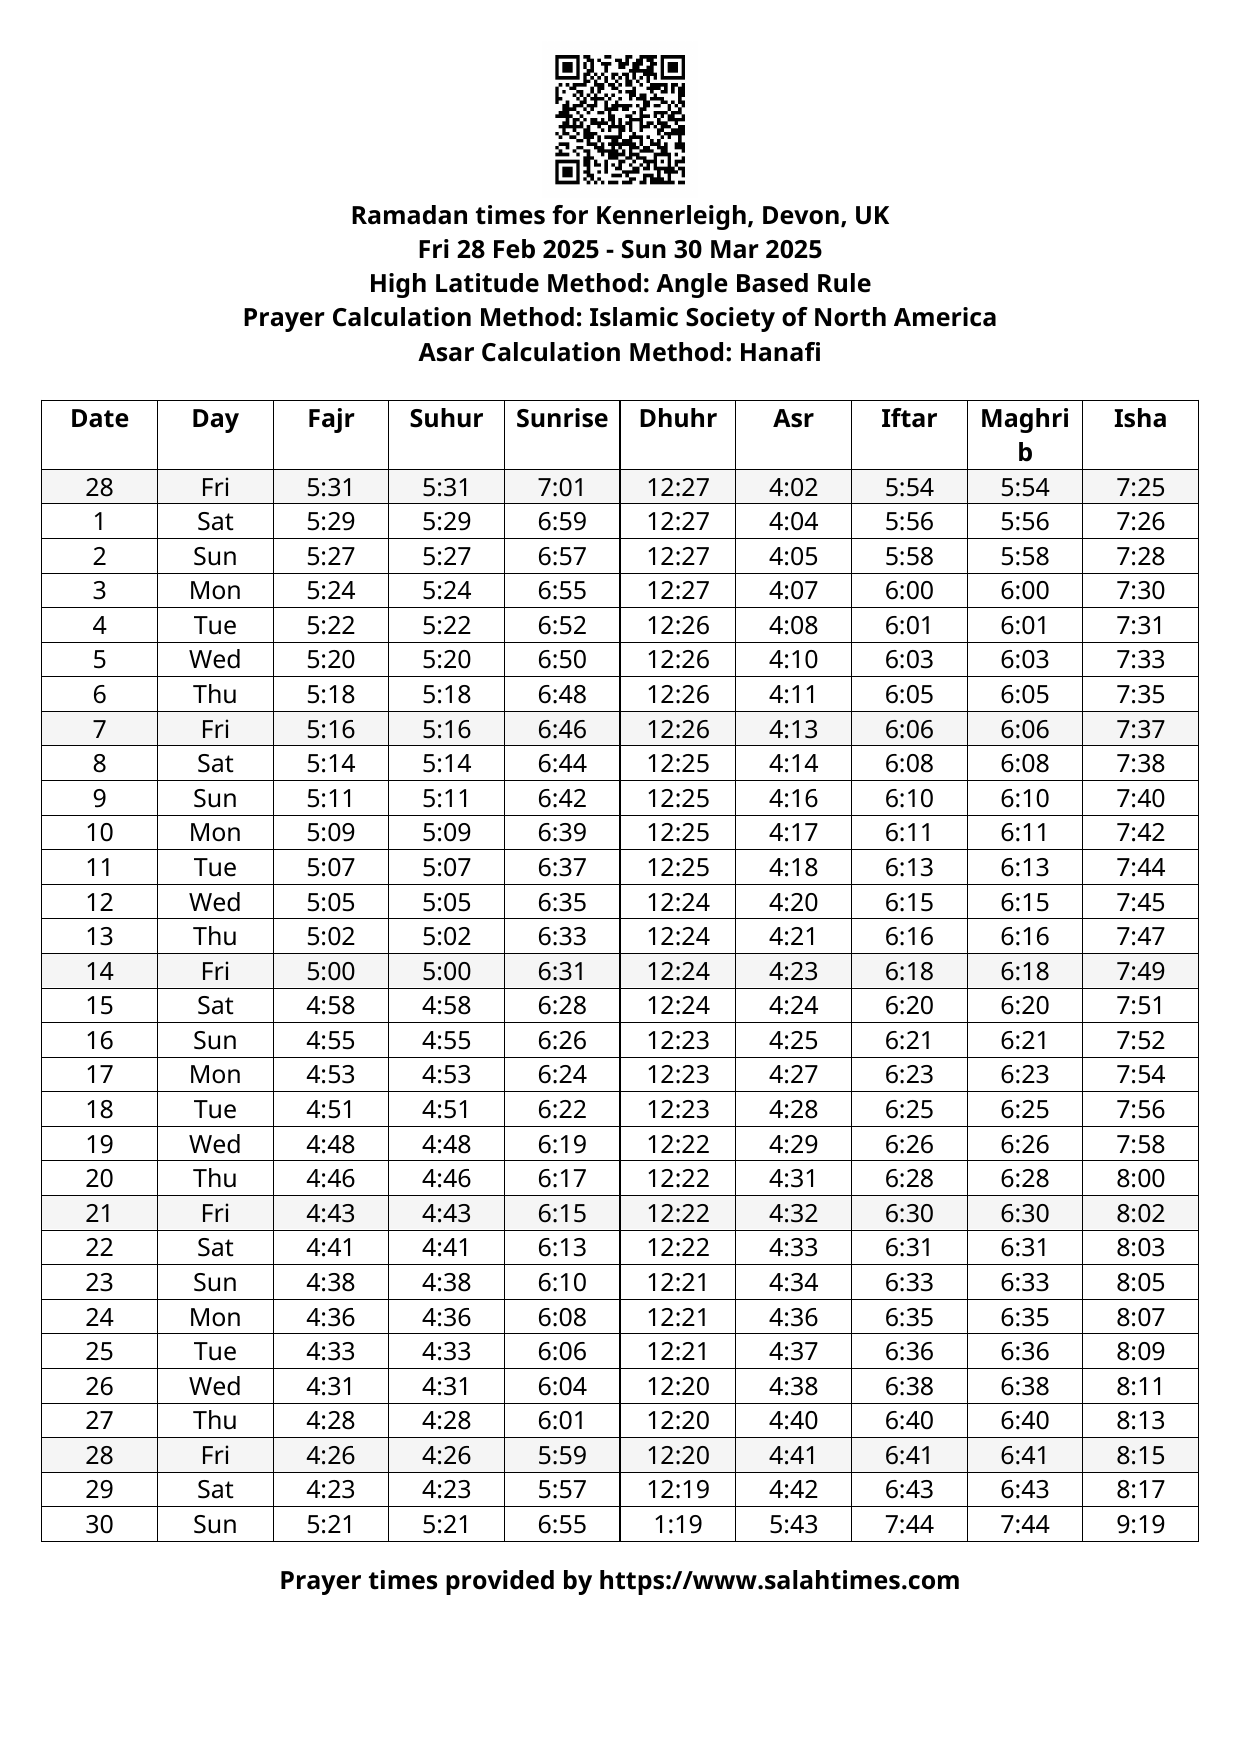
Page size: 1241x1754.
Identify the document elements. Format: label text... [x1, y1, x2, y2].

table_cell Fri [158, 1438, 273, 1472]
table_cell 7:45 [1083, 885, 1198, 918]
table_cell 6:01 [505, 1404, 619, 1437]
table_cell 12:21 [621, 1265, 735, 1299]
table_cell 5:07 [389, 850, 504, 884]
table_cell 5:16 [389, 712, 504, 745]
table_cell 12:22 [621, 1161, 735, 1195]
table_cell Wed [158, 1127, 273, 1160]
table_cell 5:14 [274, 746, 388, 780]
table_cell 4:05 [736, 539, 851, 572]
table_cell 6:13 [968, 850, 1082, 884]
table_cell 28 [42, 1438, 157, 1472]
table_cell 6:00 [852, 574, 967, 607]
table_cell 12:27 [621, 539, 735, 572]
table_cell 5:56 [852, 504, 967, 538]
table_cell 6:52 [505, 608, 619, 642]
table_cell 5:07 [274, 850, 388, 884]
table_cell 7:58 [1083, 1127, 1198, 1160]
table_cell 27 [42, 1404, 157, 1437]
table_cell 4:42 [736, 1473, 851, 1506]
text Prayer times provided by https://www.salahtimes.com [42, 1563, 1198, 1597]
table_cell 6:19 [505, 1127, 619, 1160]
table_cell 6:46 [505, 712, 619, 745]
table_cell 6:21 [968, 1023, 1082, 1057]
table_cell 5:16 [274, 712, 388, 745]
table_cell 8:09 [1083, 1334, 1198, 1368]
table_cell 12:26 [621, 643, 735, 676]
table_cell 4:51 [274, 1092, 388, 1126]
table_cell Fri [158, 954, 273, 987]
table_cell 12:22 [621, 1231, 735, 1264]
table_cell 5:21 [274, 1507, 388, 1541]
table_cell 7:52 [1083, 1023, 1198, 1057]
table_cell 4:41 [274, 1231, 388, 1264]
table_cell Tue [158, 1092, 273, 1126]
table_cell 7:44 [1083, 850, 1198, 884]
table_cell 6:13 [505, 1231, 619, 1264]
table_cell 18 [42, 1092, 157, 1126]
table_cell 5:24 [389, 574, 504, 607]
table_cell 13 [42, 919, 157, 953]
table_cell Mon [158, 574, 273, 607]
table_cell 8:11 [1083, 1369, 1198, 1402]
table_cell 6:41 [852, 1438, 967, 1472]
table_cell 7:42 [1083, 816, 1198, 849]
table_cell 5:58 [852, 539, 967, 572]
table_cell 5:58 [968, 539, 1082, 572]
table_cell 6:26 [505, 1023, 619, 1057]
table_cell 6:15 [968, 885, 1082, 918]
table_cell 6:08 [968, 746, 1082, 780]
table_cell 6:10 [968, 781, 1082, 814]
table_cell 7:33 [1083, 643, 1198, 676]
table_cell 6:10 [852, 781, 967, 814]
table_cell 6:38 [968, 1369, 1082, 1402]
table_cell 12:25 [621, 816, 735, 849]
table_cell Sat [158, 504, 273, 538]
table_cell 5:29 [274, 504, 388, 538]
table_cell Mon [158, 1058, 273, 1091]
table_cell 6:11 [968, 816, 1082, 849]
table_cell 12:24 [621, 919, 735, 953]
table_cell 6:35 [505, 885, 619, 918]
table_cell 6:37 [505, 850, 619, 884]
table_cell 6:04 [505, 1369, 619, 1402]
table_cell Tue [158, 1334, 273, 1368]
table_cell 4:13 [736, 712, 851, 745]
table_cell 4:40 [736, 1404, 851, 1437]
table_cell 4:02 [736, 470, 851, 503]
table_cell 6:06 [505, 1334, 619, 1368]
table_cell 5:54 [852, 470, 967, 503]
table_cell 4:25 [736, 1023, 851, 1057]
table_cell 4:23 [736, 954, 851, 987]
table_cell 5:56 [968, 504, 1082, 538]
table_cell 4:51 [389, 1092, 504, 1126]
table_cell 8:15 [1083, 1438, 1198, 1472]
table_cell 1 [42, 504, 157, 538]
table_cell 5:02 [389, 919, 504, 953]
table_cell 4:33 [736, 1231, 851, 1264]
table_cell 6:03 [968, 643, 1082, 676]
table_cell Mon [158, 816, 273, 849]
table_cell 8:05 [1083, 1265, 1198, 1299]
table_cell 4:58 [389, 989, 504, 1022]
table_header Iftar [852, 401, 967, 469]
table_cell 28 [42, 470, 157, 503]
table_cell 6:13 [852, 850, 967, 884]
table_cell 6:44 [505, 746, 619, 780]
table_cell 12:24 [621, 989, 735, 1022]
table_cell 8 [42, 746, 157, 780]
table_cell 6:31 [852, 1231, 967, 1264]
table_cell 29 [42, 1473, 157, 1506]
table_cell 6:03 [852, 643, 967, 676]
table_cell 3 [42, 574, 157, 607]
table_cell 6:18 [968, 954, 1082, 987]
table_header Asr [736, 401, 851, 469]
table_cell 6:01 [968, 608, 1082, 642]
table_cell 12:22 [621, 1127, 735, 1160]
text Asar Calculation Method: Hanafi [42, 334, 1198, 368]
table_cell 6:55 [505, 1507, 619, 1541]
table_cell 7:31 [1083, 608, 1198, 642]
table_cell Wed [158, 1369, 273, 1402]
table_cell 12:27 [621, 470, 735, 503]
table_cell 6:05 [852, 677, 967, 711]
table_cell 12:26 [621, 608, 735, 642]
table_cell 14 [42, 954, 157, 987]
table_cell 15 [42, 989, 157, 1022]
table_cell 8:00 [1083, 1161, 1198, 1195]
table_cell 4:46 [389, 1161, 504, 1195]
table_cell 5:18 [274, 677, 388, 711]
table_cell 12:23 [621, 1092, 735, 1126]
table_cell 4:58 [274, 989, 388, 1022]
table_cell Wed [158, 885, 273, 918]
table_cell 5:29 [389, 504, 504, 538]
picture [542, 41, 699, 198]
table_cell 6:30 [852, 1196, 967, 1229]
table_cell 4:31 [274, 1369, 388, 1402]
table_cell Fri [158, 1196, 273, 1229]
table_cell 6:05 [968, 677, 1082, 711]
table_cell 5:27 [389, 539, 504, 572]
table_cell 6:17 [505, 1161, 619, 1195]
table_cell 7:28 [1083, 539, 1198, 572]
table_cell 6:50 [505, 643, 619, 676]
table_cell 4:48 [389, 1127, 504, 1160]
table_cell Thu [158, 677, 273, 711]
table_cell 6:28 [852, 1161, 967, 1195]
table_cell 4:33 [274, 1334, 388, 1368]
table_cell 7:49 [1083, 954, 1198, 987]
table_cell 6:33 [505, 919, 619, 953]
table_header Fajr [274, 401, 388, 469]
table_cell 5:00 [389, 954, 504, 987]
table_cell 5:54 [968, 470, 1082, 503]
table_cell 6:43 [852, 1473, 967, 1506]
table_cell 4:48 [274, 1127, 388, 1160]
table_header Suhur [389, 401, 504, 469]
table_cell 12:25 [621, 781, 735, 814]
table_cell Fri [158, 712, 273, 745]
table_cell 7:56 [1083, 1092, 1198, 1126]
table_cell 6:33 [968, 1265, 1082, 1299]
table_cell 1:19 [621, 1507, 735, 1541]
table_cell 7:35 [1083, 677, 1198, 711]
table_cell 7:47 [1083, 919, 1198, 953]
table_cell 4:11 [736, 677, 851, 711]
table_cell 5:59 [505, 1438, 619, 1472]
table_cell Thu [158, 919, 273, 953]
table_cell 4:27 [736, 1058, 851, 1091]
table_cell 4:08 [736, 608, 851, 642]
table_cell 12:24 [621, 954, 735, 987]
table_cell 23 [42, 1265, 157, 1299]
table_cell 6:06 [968, 712, 1082, 745]
table_cell 6:59 [505, 504, 619, 538]
table_cell Sun [158, 539, 273, 572]
text Fri 28 Feb 2025 - Sun 30 Mar 2025 [42, 232, 1198, 266]
table_cell 4:16 [736, 781, 851, 814]
table_cell 4:18 [736, 850, 851, 884]
table_cell 4:41 [736, 1438, 851, 1472]
table_cell Sun [158, 1507, 273, 1541]
table_cell 6:16 [968, 919, 1082, 953]
table_cell 7:37 [1083, 712, 1198, 745]
table_cell 8:07 [1083, 1300, 1198, 1333]
table_cell 6:31 [968, 1231, 1082, 1264]
table_cell 20 [42, 1161, 157, 1195]
table_cell Sat [158, 1231, 273, 1264]
table_header Maghrib [968, 401, 1082, 469]
table_cell 5:24 [274, 574, 388, 607]
table_cell 4:34 [736, 1265, 851, 1299]
table_cell Sat [158, 989, 273, 1022]
table_cell 12:22 [621, 1196, 735, 1229]
table_cell 4:23 [274, 1473, 388, 1506]
table_cell 5:18 [389, 677, 504, 711]
text High Latitude Method: Angle Based Rule [42, 266, 1198, 300]
table_cell Tue [158, 850, 273, 884]
table_cell 8:13 [1083, 1404, 1198, 1437]
table_cell 4:24 [736, 989, 851, 1022]
table_cell 6:15 [852, 885, 967, 918]
table_cell Wed [158, 643, 273, 676]
table_cell 12:23 [621, 1023, 735, 1057]
table_cell 6:26 [852, 1127, 967, 1160]
table_cell 6:33 [852, 1265, 967, 1299]
table_cell Sun [158, 1265, 273, 1299]
table_header Day [158, 401, 273, 469]
table_cell 5:09 [389, 816, 504, 849]
text Prayer Calculation Method: Islamic Society of North America [42, 300, 1198, 334]
table_cell 6:48 [505, 677, 619, 711]
table_cell 4:43 [274, 1196, 388, 1229]
table_cell 7:30 [1083, 574, 1198, 607]
table_cell 6:36 [852, 1334, 967, 1368]
table_cell 6:42 [505, 781, 619, 814]
table_cell 12:25 [621, 850, 735, 884]
table_cell 4:21 [736, 919, 851, 953]
table_cell Fri [158, 470, 273, 503]
table_cell 7:51 [1083, 989, 1198, 1022]
table_cell 6:43 [968, 1473, 1082, 1506]
table_cell 12:26 [621, 712, 735, 745]
table_header Dhuhr [621, 401, 735, 469]
table_cell 4:26 [389, 1438, 504, 1472]
table_cell 25 [42, 1334, 157, 1368]
table_cell 10 [42, 816, 157, 849]
table_cell 2 [42, 539, 157, 572]
table_cell 12:27 [621, 504, 735, 538]
table_cell 5:21 [389, 1507, 504, 1541]
table_cell 4:38 [389, 1265, 504, 1299]
table_cell 6:22 [505, 1092, 619, 1126]
table_cell 5:20 [274, 643, 388, 676]
table_cell 6:26 [968, 1127, 1082, 1160]
table_cell 4:41 [389, 1231, 504, 1264]
table_cell 5:43 [736, 1507, 851, 1541]
table_cell 4:55 [274, 1023, 388, 1057]
table_cell 4:20 [736, 885, 851, 918]
table_cell 30 [42, 1507, 157, 1541]
table_cell 5:11 [389, 781, 504, 814]
table_cell 26 [42, 1369, 157, 1402]
table_cell Sat [158, 746, 273, 780]
table_cell 6:39 [505, 816, 619, 849]
table_cell 4:46 [274, 1161, 388, 1195]
table_cell 5:31 [389, 470, 504, 503]
table_cell 7:26 [1083, 504, 1198, 538]
table_cell 6:08 [505, 1300, 619, 1333]
table_cell 7:54 [1083, 1058, 1198, 1091]
table_cell 9:19 [1083, 1507, 1198, 1541]
table_cell Mon [158, 1300, 273, 1333]
table_cell 6:06 [852, 712, 967, 745]
table_cell 4:33 [389, 1334, 504, 1368]
table_cell 12:21 [621, 1300, 735, 1333]
table_cell 5:09 [274, 816, 388, 849]
table_cell 6:24 [505, 1058, 619, 1091]
table_cell 12:19 [621, 1473, 735, 1506]
table_cell 16 [42, 1023, 157, 1057]
table_cell 6:28 [968, 1161, 1082, 1195]
table_cell 6:38 [852, 1369, 967, 1402]
table_header Sunrise [505, 401, 619, 469]
table_cell 6:36 [968, 1334, 1082, 1368]
table_cell 4:17 [736, 816, 851, 849]
table_cell 4:26 [274, 1438, 388, 1472]
table_cell 5:20 [389, 643, 504, 676]
table_cell 21 [42, 1196, 157, 1229]
table_cell 12:20 [621, 1404, 735, 1437]
table_cell 8:02 [1083, 1196, 1198, 1229]
table_cell 19 [42, 1127, 157, 1160]
table_cell 7:01 [505, 470, 619, 503]
table_cell 5:00 [274, 954, 388, 987]
text Ramadan times for Kennerleigh, Devon, UK [42, 198, 1198, 232]
table_cell 7:44 [852, 1507, 967, 1541]
table_cell 9 [42, 781, 157, 814]
table_cell 4:37 [736, 1334, 851, 1368]
table_cell 6:10 [505, 1265, 619, 1299]
table_cell 12:20 [621, 1369, 735, 1402]
table_header Date [42, 401, 157, 469]
table_cell 7:25 [1083, 470, 1198, 503]
table_cell 4:31 [736, 1161, 851, 1195]
table_cell Sun [158, 1023, 273, 1057]
table_cell 5:57 [505, 1473, 619, 1506]
table_cell 8:17 [1083, 1473, 1198, 1506]
table_cell 6:57 [505, 539, 619, 572]
table_cell 6:30 [968, 1196, 1082, 1229]
table_header Isha [1083, 401, 1198, 469]
table_cell 6:35 [968, 1300, 1082, 1333]
table_cell 6:41 [968, 1438, 1082, 1472]
table_cell Sun [158, 781, 273, 814]
table_cell 4 [42, 608, 157, 642]
table_cell 6:18 [852, 954, 967, 987]
table_cell 5:05 [274, 885, 388, 918]
table_cell 4:36 [736, 1300, 851, 1333]
table_cell 5:02 [274, 919, 388, 953]
table_cell 7:38 [1083, 746, 1198, 780]
table_cell 4:14 [736, 746, 851, 780]
table_cell 4:07 [736, 574, 851, 607]
table_cell 4:28 [389, 1404, 504, 1437]
table_cell 7:40 [1083, 781, 1198, 814]
table_cell 11 [42, 850, 157, 884]
table_cell 6:25 [968, 1092, 1082, 1126]
table_cell 6:16 [852, 919, 967, 953]
table_cell 4:38 [274, 1265, 388, 1299]
table_cell 5:22 [389, 608, 504, 642]
table_cell 6:23 [852, 1058, 967, 1091]
table_cell 7:44 [968, 1507, 1082, 1541]
table_cell 24 [42, 1300, 157, 1333]
table_cell 6:15 [505, 1196, 619, 1229]
table_cell 6:31 [505, 954, 619, 987]
table_cell 5:31 [274, 470, 388, 503]
table_cell 6:01 [852, 608, 967, 642]
table_cell 12:26 [621, 677, 735, 711]
table_cell 6 [42, 677, 157, 711]
table_cell 6:40 [968, 1404, 1082, 1437]
table_cell 6:21 [852, 1023, 967, 1057]
table_cell 5:14 [389, 746, 504, 780]
table_cell 4:36 [274, 1300, 388, 1333]
table_cell 6:08 [852, 746, 967, 780]
table_cell 4:31 [389, 1369, 504, 1402]
table_cell Tue [158, 608, 273, 642]
table_cell 12:25 [621, 746, 735, 780]
table_cell 4:53 [389, 1058, 504, 1091]
table_cell 4:36 [389, 1300, 504, 1333]
table_cell 6:11 [852, 816, 967, 849]
table_cell 5:27 [274, 539, 388, 572]
table_cell 6:25 [852, 1092, 967, 1126]
table_cell 6:23 [968, 1058, 1082, 1091]
table_cell 12:20 [621, 1438, 735, 1472]
table_cell 4:10 [736, 643, 851, 676]
table_cell 7 [42, 712, 157, 745]
table_cell 4:23 [389, 1473, 504, 1506]
table_cell 6:35 [852, 1300, 967, 1333]
table_cell 6:28 [505, 989, 619, 1022]
table_cell 8:03 [1083, 1231, 1198, 1264]
table_cell 5:22 [274, 608, 388, 642]
table_cell 4:55 [389, 1023, 504, 1057]
table_cell Thu [158, 1161, 273, 1195]
table_cell 5 [42, 643, 157, 676]
table_cell 12:21 [621, 1334, 735, 1368]
table_cell 12:23 [621, 1058, 735, 1091]
table_cell 6:40 [852, 1404, 967, 1437]
table_cell 17 [42, 1058, 157, 1091]
table_cell 12 [42, 885, 157, 918]
table_cell 4:28 [274, 1404, 388, 1437]
table_cell 4:32 [736, 1196, 851, 1229]
table_cell 22 [42, 1231, 157, 1264]
table_cell Sat [158, 1473, 273, 1506]
table_cell 4:38 [736, 1369, 851, 1402]
table_cell 5:05 [389, 885, 504, 918]
table_cell 12:24 [621, 885, 735, 918]
table_cell 12:27 [621, 574, 735, 607]
table_cell Thu [158, 1404, 273, 1437]
table_cell 4:53 [274, 1058, 388, 1091]
table_cell 6:20 [968, 989, 1082, 1022]
table_cell 6:55 [505, 574, 619, 607]
table_cell 6:00 [968, 574, 1082, 607]
table_cell 5:11 [274, 781, 388, 814]
table_cell 4:29 [736, 1127, 851, 1160]
table_cell 4:28 [736, 1092, 851, 1126]
table_cell 4:43 [389, 1196, 504, 1229]
table_cell 4:04 [736, 504, 851, 538]
table_cell 6:20 [852, 989, 967, 1022]
